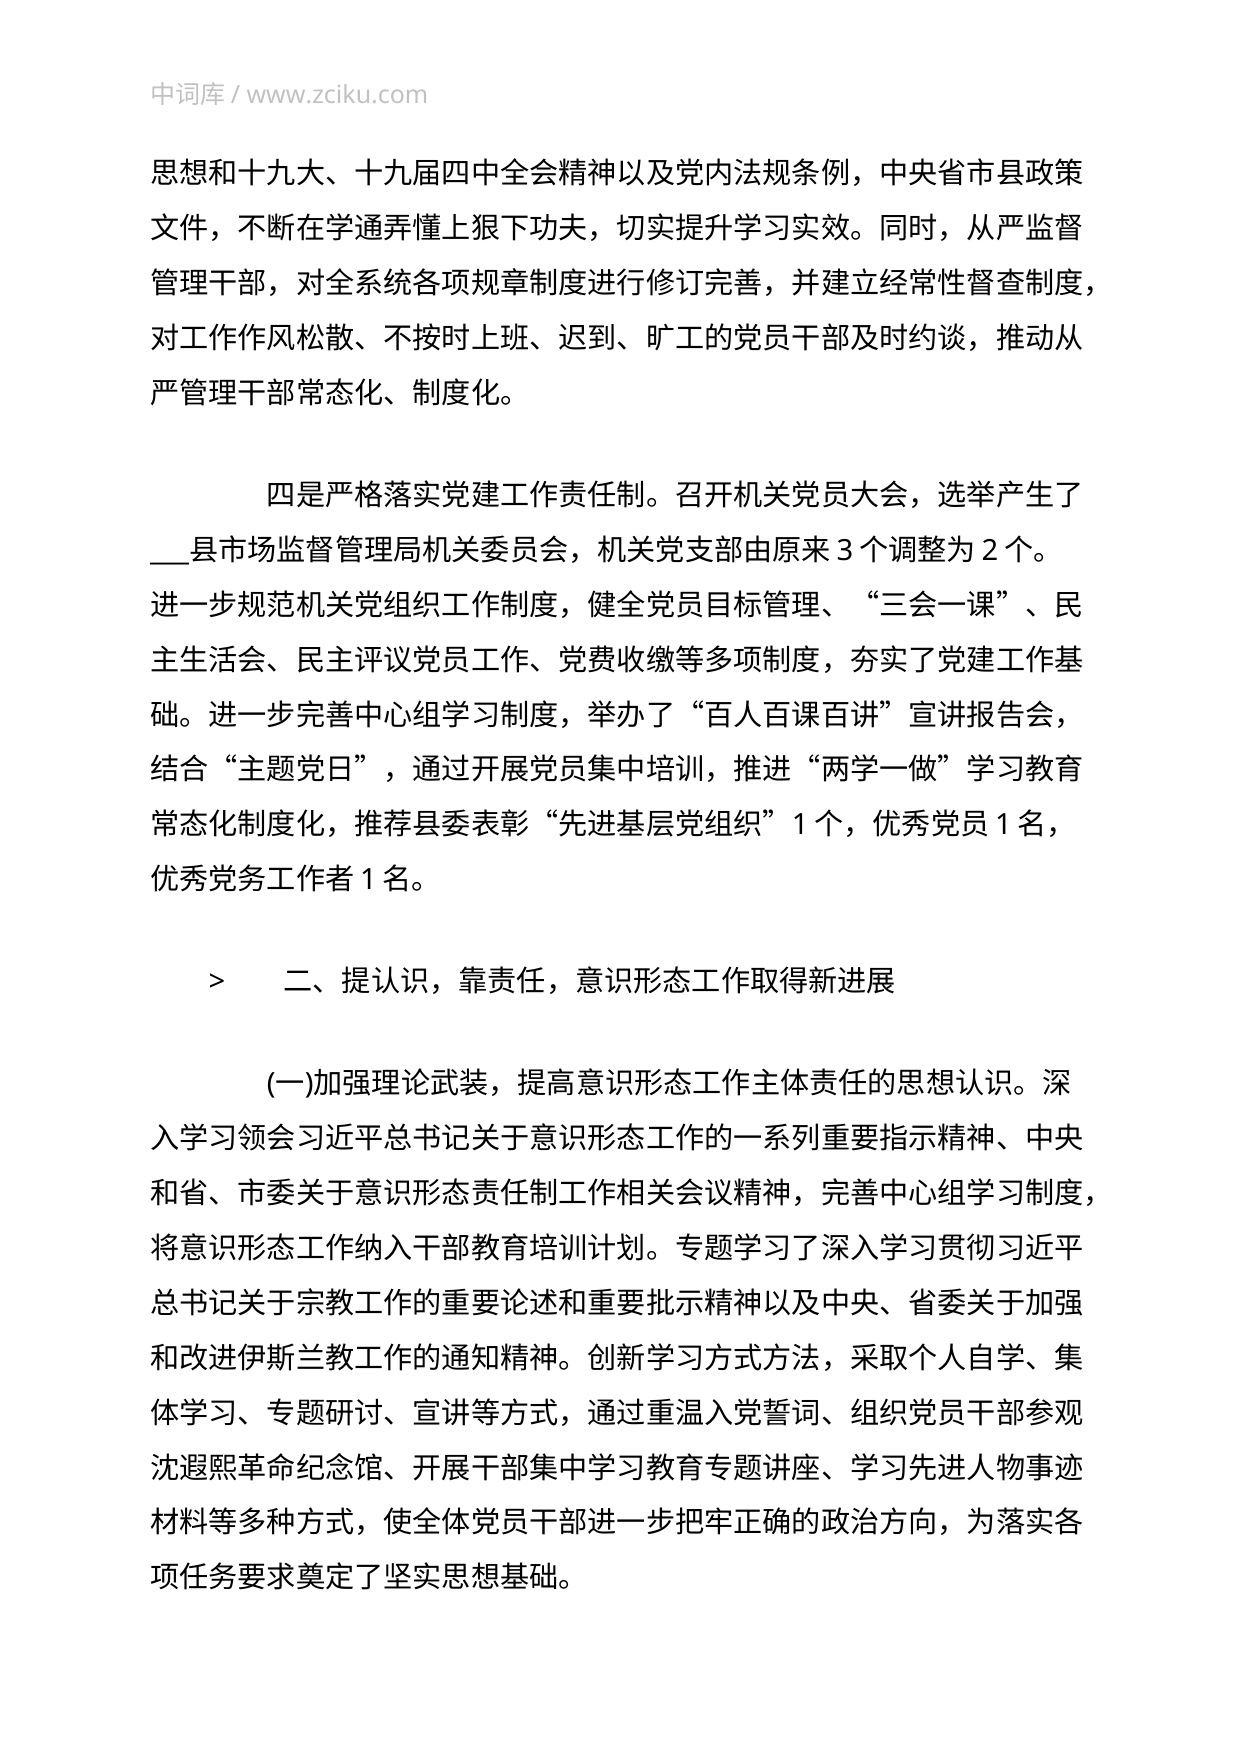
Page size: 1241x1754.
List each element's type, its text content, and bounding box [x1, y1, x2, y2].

text 四是严格落实党建工作责任制。召开机关党员大会，选举产生了___县市场监督管理局机关委员会，机关党支部由原来3个调整为2个。进一步规范机关党组织工作制度，健全党员目标管理、“三会一课”、民主生活会、民主评议党员工作、党费收缴等多项制度，夯实了党建工作基础。进一步完善中心组学习制度，举办了“百人百课百讲”宣讲报告会，结合“主题党日”，通过开展党员集中培训，推进“两学一做”学习教育常态化制度化，推荐县委表彰“先进基层党组织”1个，优秀党员1名，优秀党务工作者1名。 [150, 471, 1090, 898]
text (一)加强理论武装，提高意识形态工作主体责任的思想认识。深入学习领会习近平总书记关于意识形态工作的一系列重要指示精神、中央和省、市委关于意识形态责任制工作相关会议精神，完善中心组学习制度，将意识形态工作纳入干部教育培训计划。专题学习了深入学习贯彻习近平总书记关于宗教工作的重要论述和重要批示精神以及中央、省委关于加强和改进伊斯兰教工作的通知精神。创新学习方式方法，采取个人自学、集体学习、专题研讨、宣讲等方式，通过重温入党誓词、组织党员干部参观沈遐熙革命纪念馆、开展干部集中学习教育专题讲座、学习先进人物事迹材料等多种方式，使全体党员干部进一步把牢正确的政治方向，为落实各项任务要求奠定了坚实思想基础。 [150, 1060, 1090, 1596]
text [150, 150, 1090, 412]
text > 二、提认识，靠责任，意识形态工作取得新进展 [150, 958, 1090, 1000]
